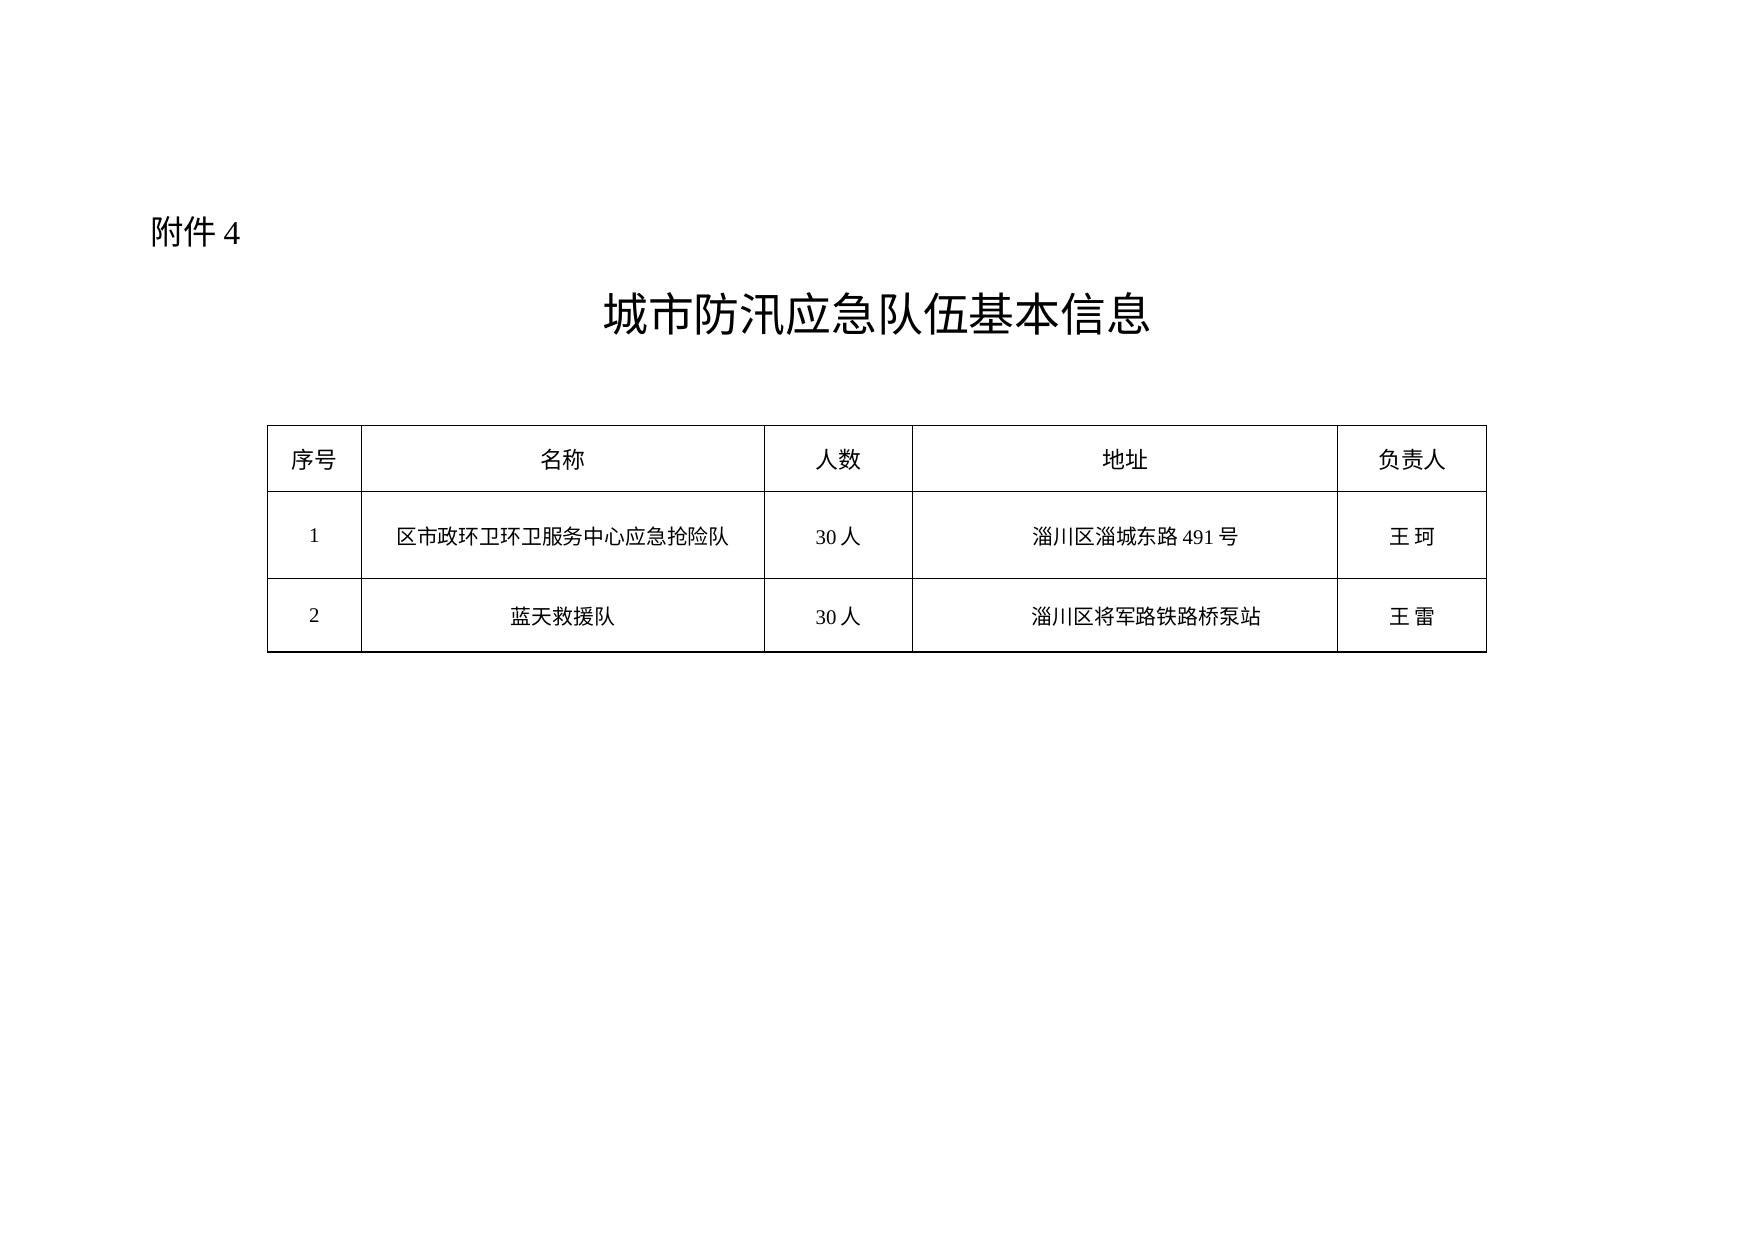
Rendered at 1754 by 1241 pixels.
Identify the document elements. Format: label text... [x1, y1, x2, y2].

text 附件4 [150, 198, 1604, 263]
table_cell 区市政环卫环卫服务中心应急抢险队 [362, 492, 764, 578]
table_header 人数 [765, 426, 912, 491]
table_header 地址 [913, 426, 1337, 491]
table_cell 淄川区淄城东路491号 [913, 492, 1337, 578]
table_header 负责人 [1338, 426, 1486, 491]
table_cell 王 珂 [1338, 492, 1486, 578]
table_cell 30人 [765, 579, 912, 651]
table_cell 王 雷 [1338, 579, 1486, 651]
text 城市防汛应急队伍基本信息 [150, 263, 1604, 360]
table_cell 30人 [765, 492, 912, 578]
table_cell 淄川区将军路铁路桥泵站 [913, 579, 1337, 651]
table_header 序号 [268, 426, 361, 491]
table_cell 2 [268, 579, 361, 651]
table_cell 蓝天救援队 [362, 579, 764, 651]
table_cell 1 [268, 492, 361, 578]
table_header 名称 [362, 426, 764, 491]
